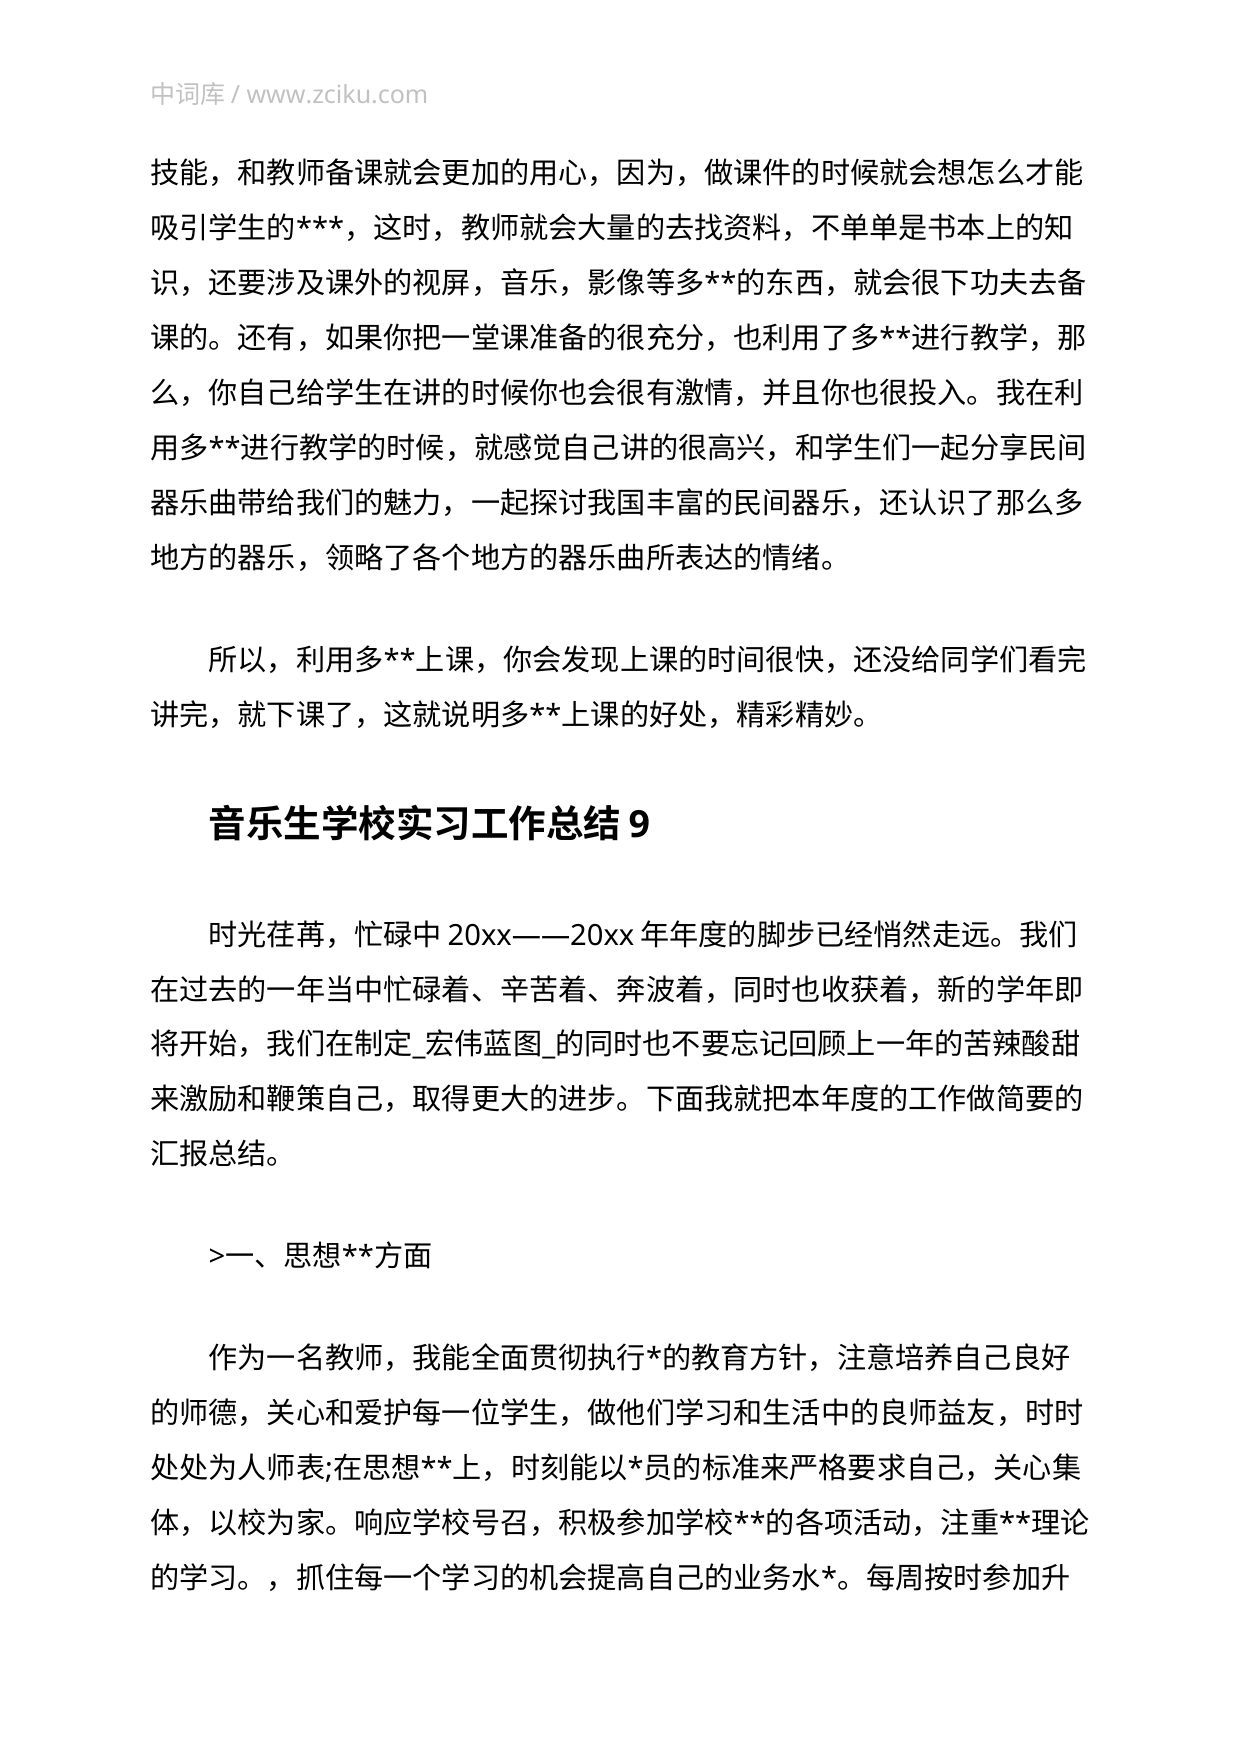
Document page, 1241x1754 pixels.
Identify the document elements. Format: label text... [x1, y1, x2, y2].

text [150, 1334, 1090, 1597]
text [150, 150, 1090, 577]
text 所以，利用多**上课，你会发现上课的时间很快，还没给同学们看完讲完，就下课了，这就说明多**上课的好处，精彩精妙。 [150, 636, 1090, 734]
text 音乐生学校实习工作总结9 [150, 793, 1090, 848]
text 时光荏苒，忙碌中20xx——20xx年年度的脚步已经悄然走远。我们在过去的一年当中忙碌着、辛苦着、奔波着，同时也收获着，新的学年即将开始，我们在制定_宏伟蓝图_的同时也不要忘记回顾上一年的苦辣酸甜来激励和鞭策自己，取得更大的进步。下面我就把本年度的工作做简要的汇报总结。 [150, 911, 1090, 1173]
text >一、思想**方面 [150, 1233, 1090, 1275]
